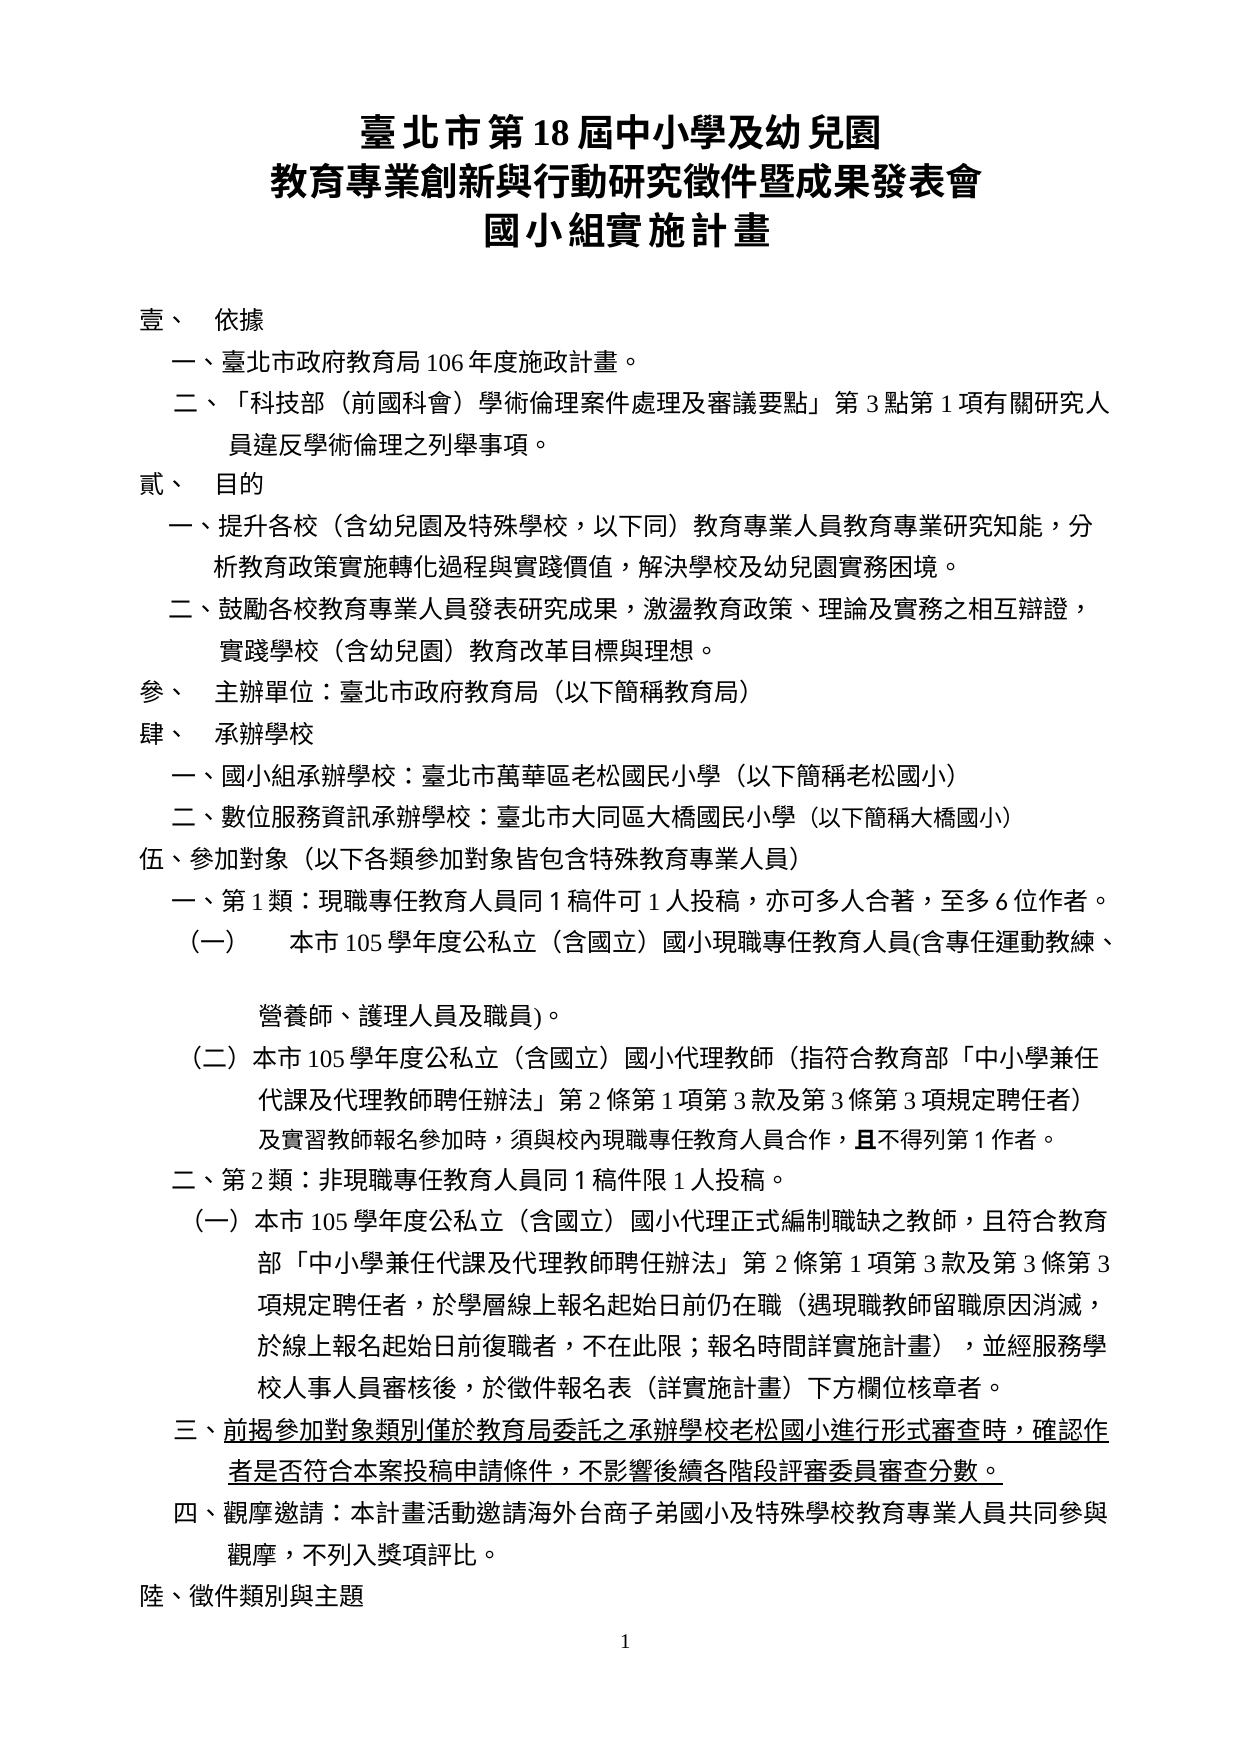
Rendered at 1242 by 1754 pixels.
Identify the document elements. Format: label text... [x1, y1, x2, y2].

text 二、「科技部（前國科會）學術倫理案件處理及審議要點」第3點第1項有關研究人 員違反學術倫理之列舉事項。 [139, 384, 1110, 462]
text 二、鼓勵各校教育專業人員發表研究成果，激盪教育政策、理論及實務之相互辯證， [139, 589, 1110, 626]
text 國小組實施計畫 [139, 202, 1114, 251]
text 一、臺北市政府教育局106年度施政計畫。 [139, 342, 1110, 378]
text 及實習教師報名參加時，須與校內現職專任教育人員合作，且不得列第1作者。 [139, 1122, 1102, 1155]
text 四、觀摩邀請：本計畫活動邀請海外台商子弟國小及特殊學校教育專業人員共同參與觀摩，不列入獎項評比。 [139, 1493, 1110, 1571]
text 代課及代理教師聘任辦法」第2條第1項第3款及第3條第3項規定聘任者） [139, 1080, 1102, 1116]
text 一、第1類：現職專任教育人員同1稿件可1人投稿，亦可多人合著，至多6位作者。 [139, 881, 1110, 917]
text 二、數位服務資訊承辦學校：臺北市大同區大橋國民小學（以下簡稱大橋國小） [139, 798, 1099, 834]
list 依據 [139, 300, 1110, 337]
text 三、前揭參加對象類別僅於教育局委託之承辦學校老松國小進行形式審查時，確認作 者是否符合本案投稿申請條件，不影響後續各階段評審委員審查分數。 [139, 1410, 1110, 1488]
list 承辦學校 [139, 714, 1099, 751]
text 臺北市第18屆中小學及幼兒園 [329, 106, 912, 154]
text 二、第2類：非現職專任教育人員同1稿件限1人投稿。 [139, 1160, 1110, 1196]
text 營養師、護理人員及職員)。 [139, 997, 1102, 1033]
list 本市105學年度公私立（含國立）國小現職專任教育人員(含專任運動教練、 [176, 923, 1102, 993]
list 主辦單位：臺北市政府教育局（以下簡稱教育局） [139, 673, 1110, 709]
text 伍、參加對象（以下各類參加對象皆包含特殊教育專業人員） [139, 839, 1099, 876]
text 陸、徵件類別與主題 [139, 1577, 1110, 1613]
text 一、提升各校（含幼兒園及特殊學校，以下同）教育專業人員教育專業研究知能，分 [139, 506, 1110, 542]
text 教育專業創新與行動研究徵件暨成果發表會 [139, 154, 1114, 202]
text （一）本市105學年度公私立（含國立）國小代理正式編制職缺之教師，且符合教育部「中小學兼任代課及代理教師聘任辦法」第2條第1項第3款及第3條第3項規定聘任者，於學層線上報名起始日前仍在職（遇現職教師留職原因消滅，於線上報名起始日前復職者，不在此限；報名時間詳實施計畫），並經服務學校人事人員審核後，於徵件報名表（詳實施計畫）下方欄位核章者。 [139, 1202, 1110, 1405]
text 一、國小組承辦學校：臺北市萬華區老松國民小學（以下簡稱老松國小） [139, 756, 1099, 792]
text 實踐學校（含幼兒園）教育改革目標與理想。 [139, 631, 1110, 667]
text （二）本市105學年度公私立（含國立）國小代理教師（指符合教育部「中小學兼任 [139, 1038, 1102, 1075]
text 析教育政策實施轉化過程與實踐價值，解決學校及幼兒園實務困境。 [139, 548, 1110, 584]
list 目的 [139, 467, 1110, 501]
